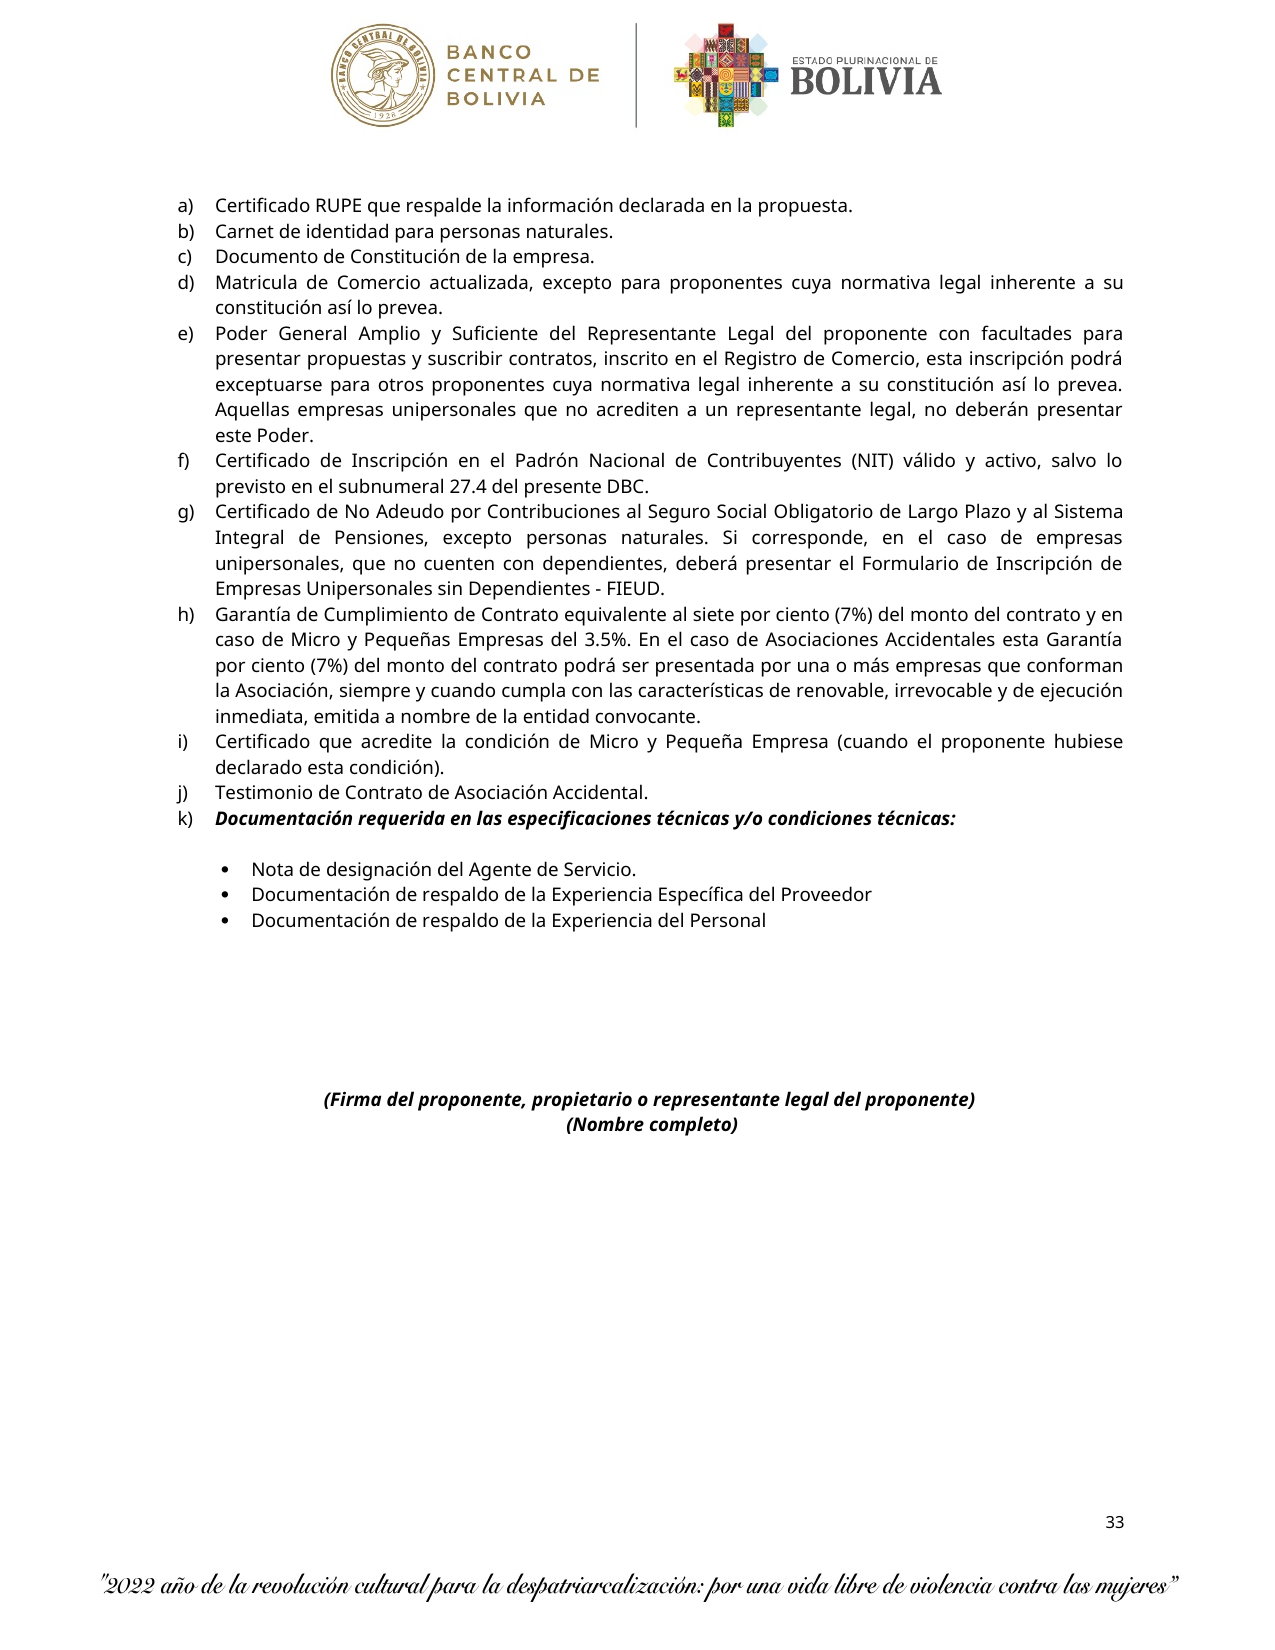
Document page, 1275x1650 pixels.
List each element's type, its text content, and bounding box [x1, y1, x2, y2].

text (Firma del proponente, propietario o representante legal del proponente) [177, 1086, 1124, 1111]
list Documentación requerida en las especificaciones técnicas y/o condiciones técnicas: [177, 805, 1124, 831]
picture [0, 5, 1272, 166]
list Testimonio de Contrato de Asociación Accidental. [177, 779, 1124, 805]
list Documentación de respaldo de la Experiencia Específica del Proveedor [222, 882, 1124, 907]
list Documento de Constitución de la empresa. [177, 244, 1124, 269]
list Nota de designación del Agente de Servicio. [222, 856, 1124, 882]
list Certificado RUPE que respalde la información declarada en la propuesta. [177, 193, 1124, 218]
list Certificado de No Adeudo por Contribuciones al Seguro Social Obligatorio de Largo Plazo y al Sistema Integral de Pensiones, excepto personas naturales. Si corresponde, en el caso de empresas unipersonales, que no cuenten con dependientes, deberá presentar el Formulario de Inscripción de Empresas Unipersonales sin Dependientes - FIEUD. [177, 499, 1124, 601]
list Certificado que acredite la condición de Micro y Pequeña Empresa (cuando el proponente hubiese declarado esta condición). [177, 728, 1124, 779]
list Garantía de Cumplimiento de Contrato equivalente al siete por ciento (7%) del monto del contrato y en caso de Micro y Pequeñas Empresas del 3.5%. En el caso de Asociaciones Accidentales esta Garantía por ciento (7%) del monto del contrato podrá ser presentada por una o más empresas que conforman la Asociación, siempre y cuando cumpla con las características de renovable, irrevocable y de ejecución inmediata, emitida a nombre de la entidad convocante. [177, 601, 1124, 728]
list Poder General Amplio y Suficiente del Representante Legal del proponente con facultades para presentar propuestas y suscribir contratos, inscrito en el Registro de Comercio, esta inscripción podrá exceptuarse para otros proponentes cuya normativa legal inherente a su constitución así lo prevea. Aquellas empresas unipersonales que no acrediten a un representante legal, no deberán presentar este Poder. [177, 320, 1124, 448]
list Certificado de Inscripción en el Padrón Nacional de Contribuyentes (NIT) válido y activo, salvo lo previsto en el subnumeral 27.4 del presente DBC. [177, 448, 1124, 499]
list Documentación de respaldo de la Experiencia del Personal [222, 907, 1124, 933]
text (Nombre completo) [177, 1111, 1124, 1137]
list Matricula de Comercio actualizada, excepto para proponentes cuya normativa legal inherente a su constitución así lo prevea. [177, 269, 1124, 320]
list Carnet de identidad para personas naturales. [177, 218, 1124, 244]
picture [0, 1556, 1275, 1621]
